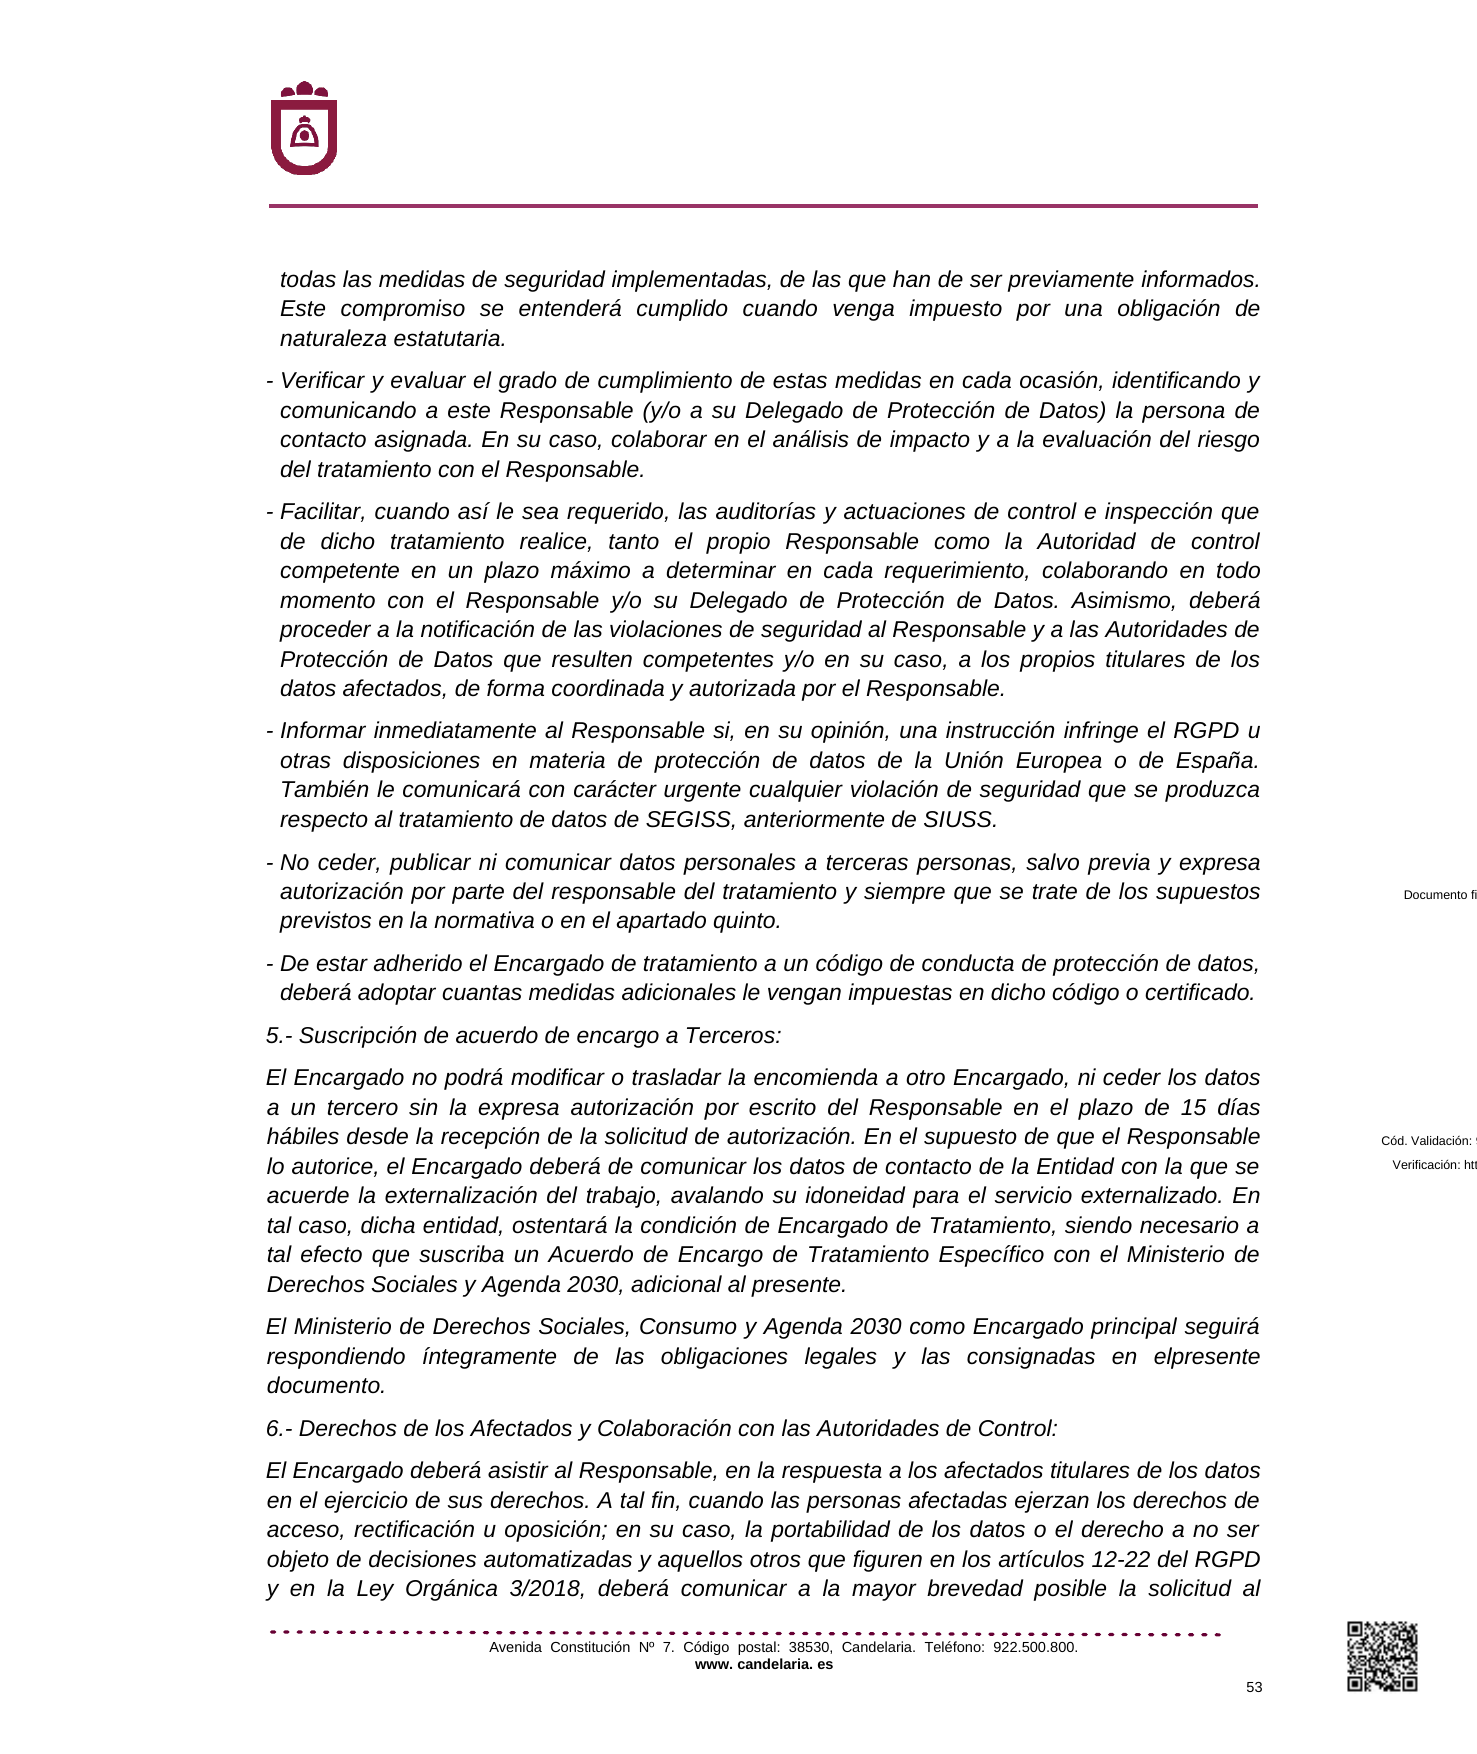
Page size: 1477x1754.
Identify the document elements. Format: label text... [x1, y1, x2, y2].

picture [1346, 1620, 1420, 1694]
text El Ministerio de Derechos Sociales, Consumo y Agenda 2030 como Encargado principal seguirá respondiendo íntegramente de las obligaciones legales y las consignadas en elpresente documento. [266, 1313, 1263, 1398]
list Verificar y evaluar el grado de cumplimiento de estas medidas en cada ocasión, identificando y comunicando a este Responsable (y/o a su Delegado de Protección de Datos) la persona de contacto asignada. En su caso, colaborar en el análisis de impacto y a la evaluación del riesgo del tratamiento con el Responsable. [266, 367, 1263, 482]
list No ceder, publicar ni comunicar datos personales a terceras personas, salvo previa y expresa autorización por parte del responsable del tratamiento y siempre que se trate de los supuestos previstos en la normativa o en el apartado quinto. [266, 848, 1263, 934]
picture [271, 81, 337, 175]
text 6.- Derechos de los Afectados y Colaboración con las Autoridades de Control: [266, 1415, 1263, 1441]
list Informar inmediatamente al Responsable si, en su opinión, una instrucción infringe el RGPD u otras disposiciones en materia de protección de datos de la Unión Europea o de España. También le comunicará con carácter urgente cualquier violación de seguridad que se produzca respecto al tratamiento de datos de SEGISS, anteriormente de SIUSS. [266, 717, 1263, 832]
text El Encargado no podrá modificar o trasladar la encomienda a otro Encargado, ni ceder los datos a un tercero sin la expresa autorización por escrito del Responsable en el plazo de 15 días hábiles desde la recepción de la solicitud de autorización. En el supuesto de que el Responsable lo autorice, el Encargado deberá de comunicar los datos de contacto de la Entidad con la que se acuerde la externalización del trabajo, avalando su idoneidad para el servicio externalizado. En tal caso, dicha entidad, ostentará la condición de Encargado de Tratamiento, siendo necesario a tal efecto que suscriba un Acuerdo de Encargo de Tratamiento Específico con el Ministerio de Derechos Sociales y Agenda 2030, adicional al presente. [266, 1064, 1263, 1297]
list De estar adherido el Encargado de tratamiento a un código de conducta de protección de datos, deberá adoptar cuantas medidas adicionales le vengan impuestas en dicho código o certificado. [266, 950, 1263, 1006]
list Facilitar, cuando así le sea requerido, las auditorías y actuaciones de control e inspección que de dicho tratamiento realice, tanto el propio Responsable como la Autoridad de control competente en un plazo máximo a determinar en cada requerimiento, colaborando en todo momento con el Responsable y/o su Delegado de Protección de Datos. Asimismo, deberá proceder a la notificación de las violaciones de seguridad al Responsable y a las Autoridades de Protección de Datos que resulten competentes y/o en su caso, a los propios titulares de los datos afectados, de forma coordinada y autorizada por el Responsable. [266, 498, 1263, 701]
text 5.- Suscripción de acuerdo de encargo a Terceros: [266, 1022, 1263, 1048]
